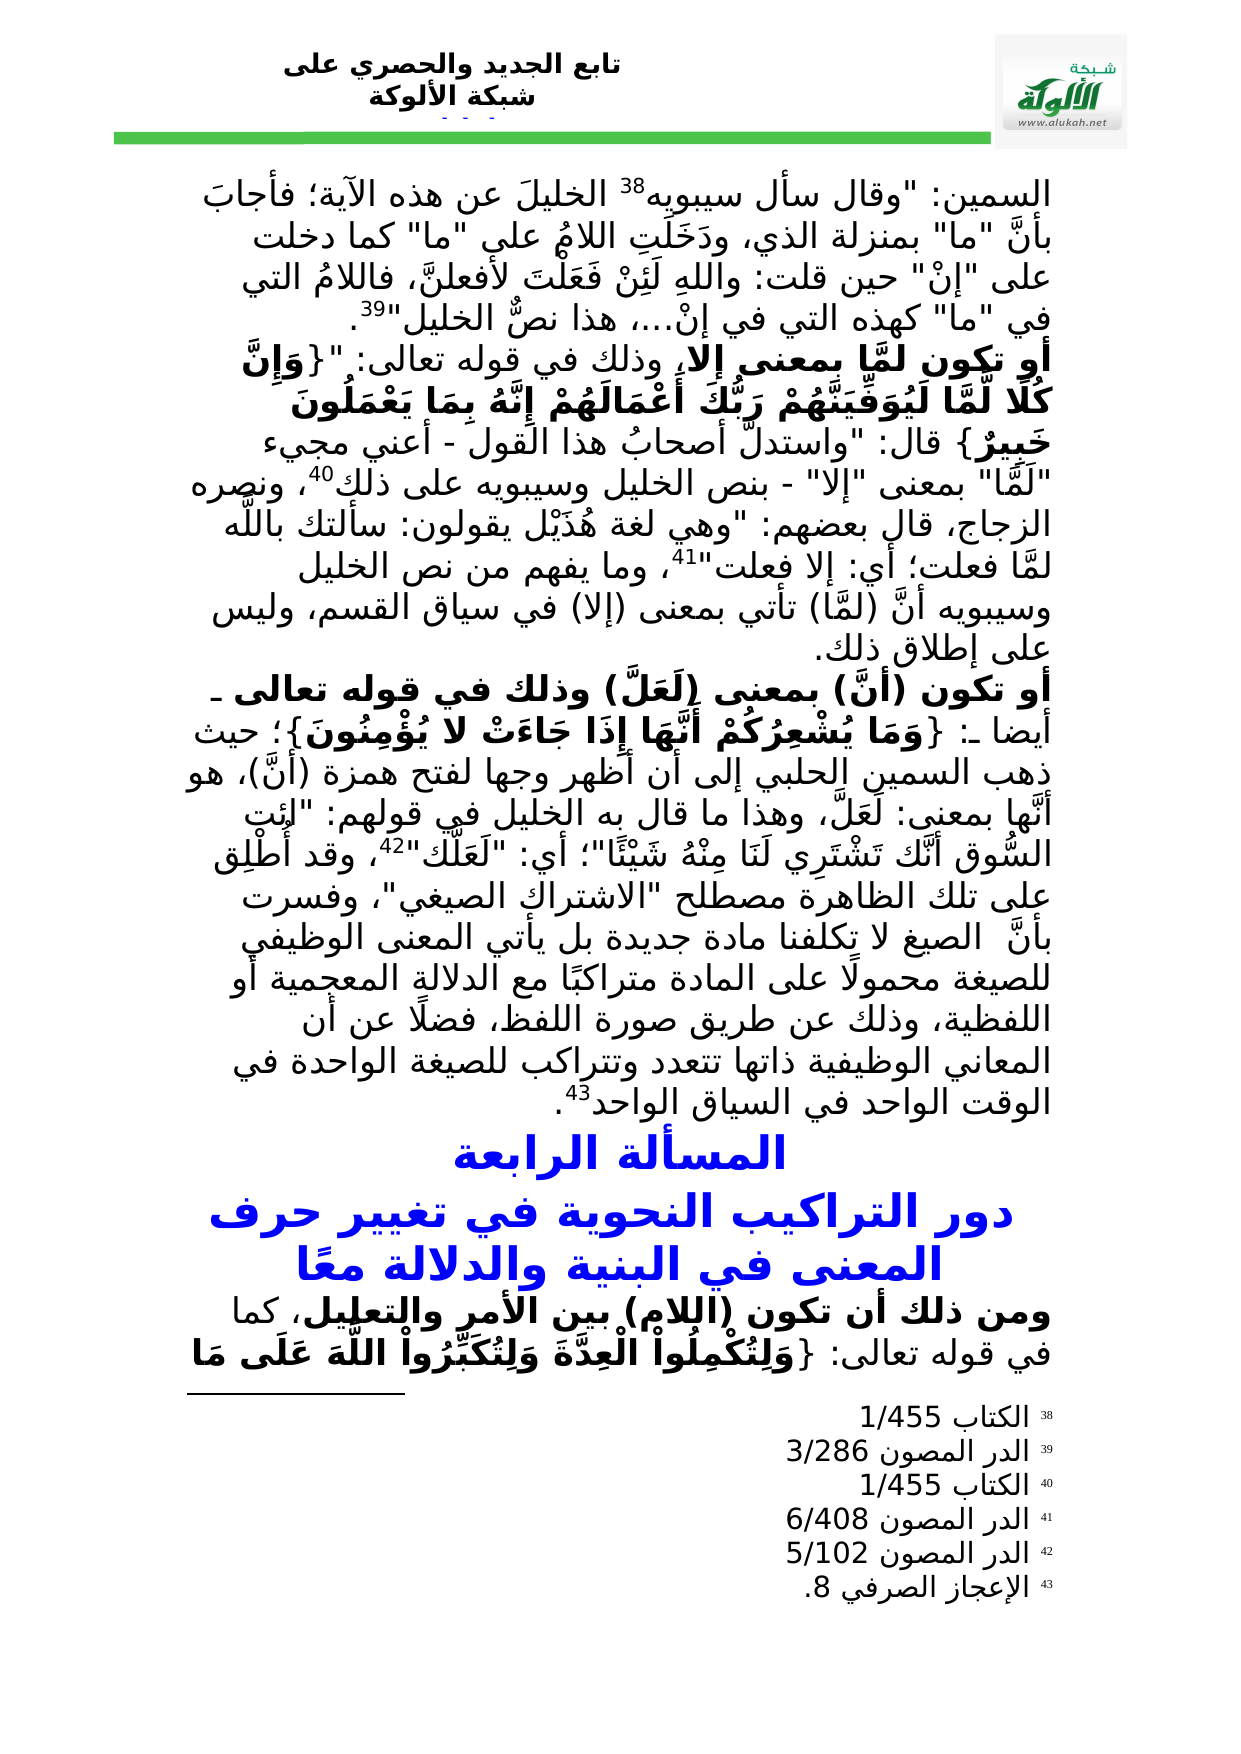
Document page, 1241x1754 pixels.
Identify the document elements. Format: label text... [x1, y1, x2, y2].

text أو تكون (أنَّ) بمعنى (لَعَلَّ) وذلك في قوله تعالى ـ أيضا ـ: {وَمَا يُشْعِرُكُمْ أَنَّهَا إِذَا جَاءَتْ لا يُؤْمِنُونَ}؛ حيث ذهب السمين الحلبي إلى أن أظهر وجها لفتح همزة (أنَّ)، هو أنَّها بمعنى: لَعَلَّ، وهذا ما قال به الخليل في قولهم: "ائت السُّوق أنَّك تَشْتَرِي لَنَا مِنْهُ شَيْئًا"؛ أي: "لَعَلَّك"، وقد أُطْلِق على تلك الظاهرة مصطلح "الاشتراك الصيغي"، وفسرت بأنَّ الصيغ لا تكلفنا مادة جديدة بل يأتي المعنى الوظيفي للصيغة محمولًا على المادة متراكبًا مع الدلالة المعجمية أو اللفظية، وذلك عن طريق صورة اللفظ، فضلًا عن أن المعاني الوظيفية ذاتها تتعدد وتتراكب للصيغة الواحدة في الوقت الواحد في السياق الواحد. [187, 669, 1053, 1123]
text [187, 174, 1053, 339]
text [187, 1291, 1053, 1373]
subtitle دور التراكيب النحوية في تغيير حرف المعنى في البنية والدلالة معًا [187, 1184, 1053, 1291]
subtitle المسألة الرابعة [187, 1127, 1053, 1180]
text أو تكون لمَّا بمعنى إلا، وذلك في قوله تعالى: "{وَإِنَّ كُلًا لَّمَّا لَيُوَفِّيَنَّهُمْ رَبُّكَ أَعْمَالَهُمْ إِنَّهُ بِمَا يَعْمَلُونَ خَبِيرٌ} قال: "واستدلَّ أصحابُ هذا القول - أعني مجيء "لَمَّا" بمعنى "إلا" - بنص الخليل وسيبويه على ذلك، ونصره الزجاج، قال بعضهم: "وهي لغة هُذَيْل يقولون: سألتك باللَّه لمَّا فعلت؛ أي: إلا فعلت"، وما يفهم من نص الخليل وسيبويه أنَّ (لمَّا) تأتي بمعنى (إلا) في سياق القسم، وليس على إطلاق ذلك. [187, 339, 1053, 669]
